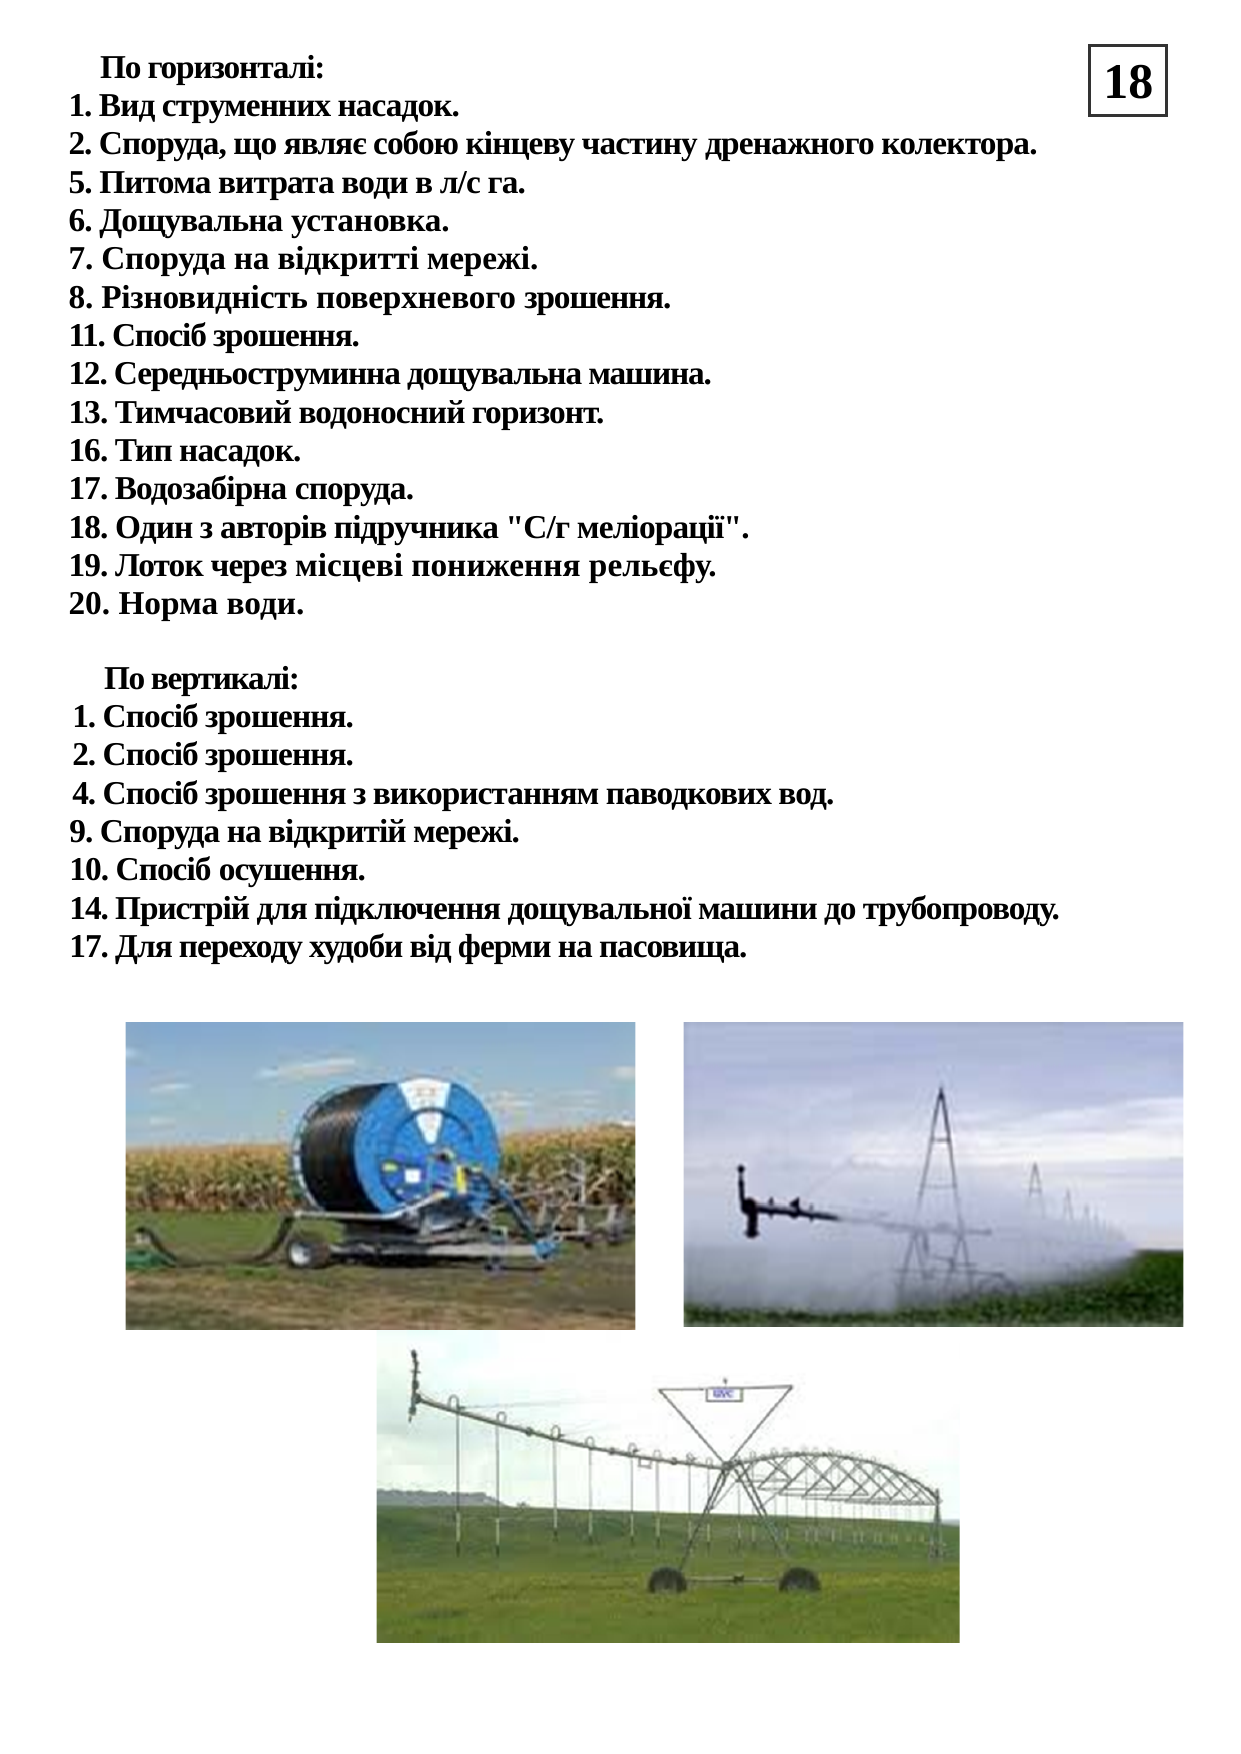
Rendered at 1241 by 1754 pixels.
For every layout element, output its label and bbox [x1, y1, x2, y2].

picture [125, 1022, 1184, 1643]
